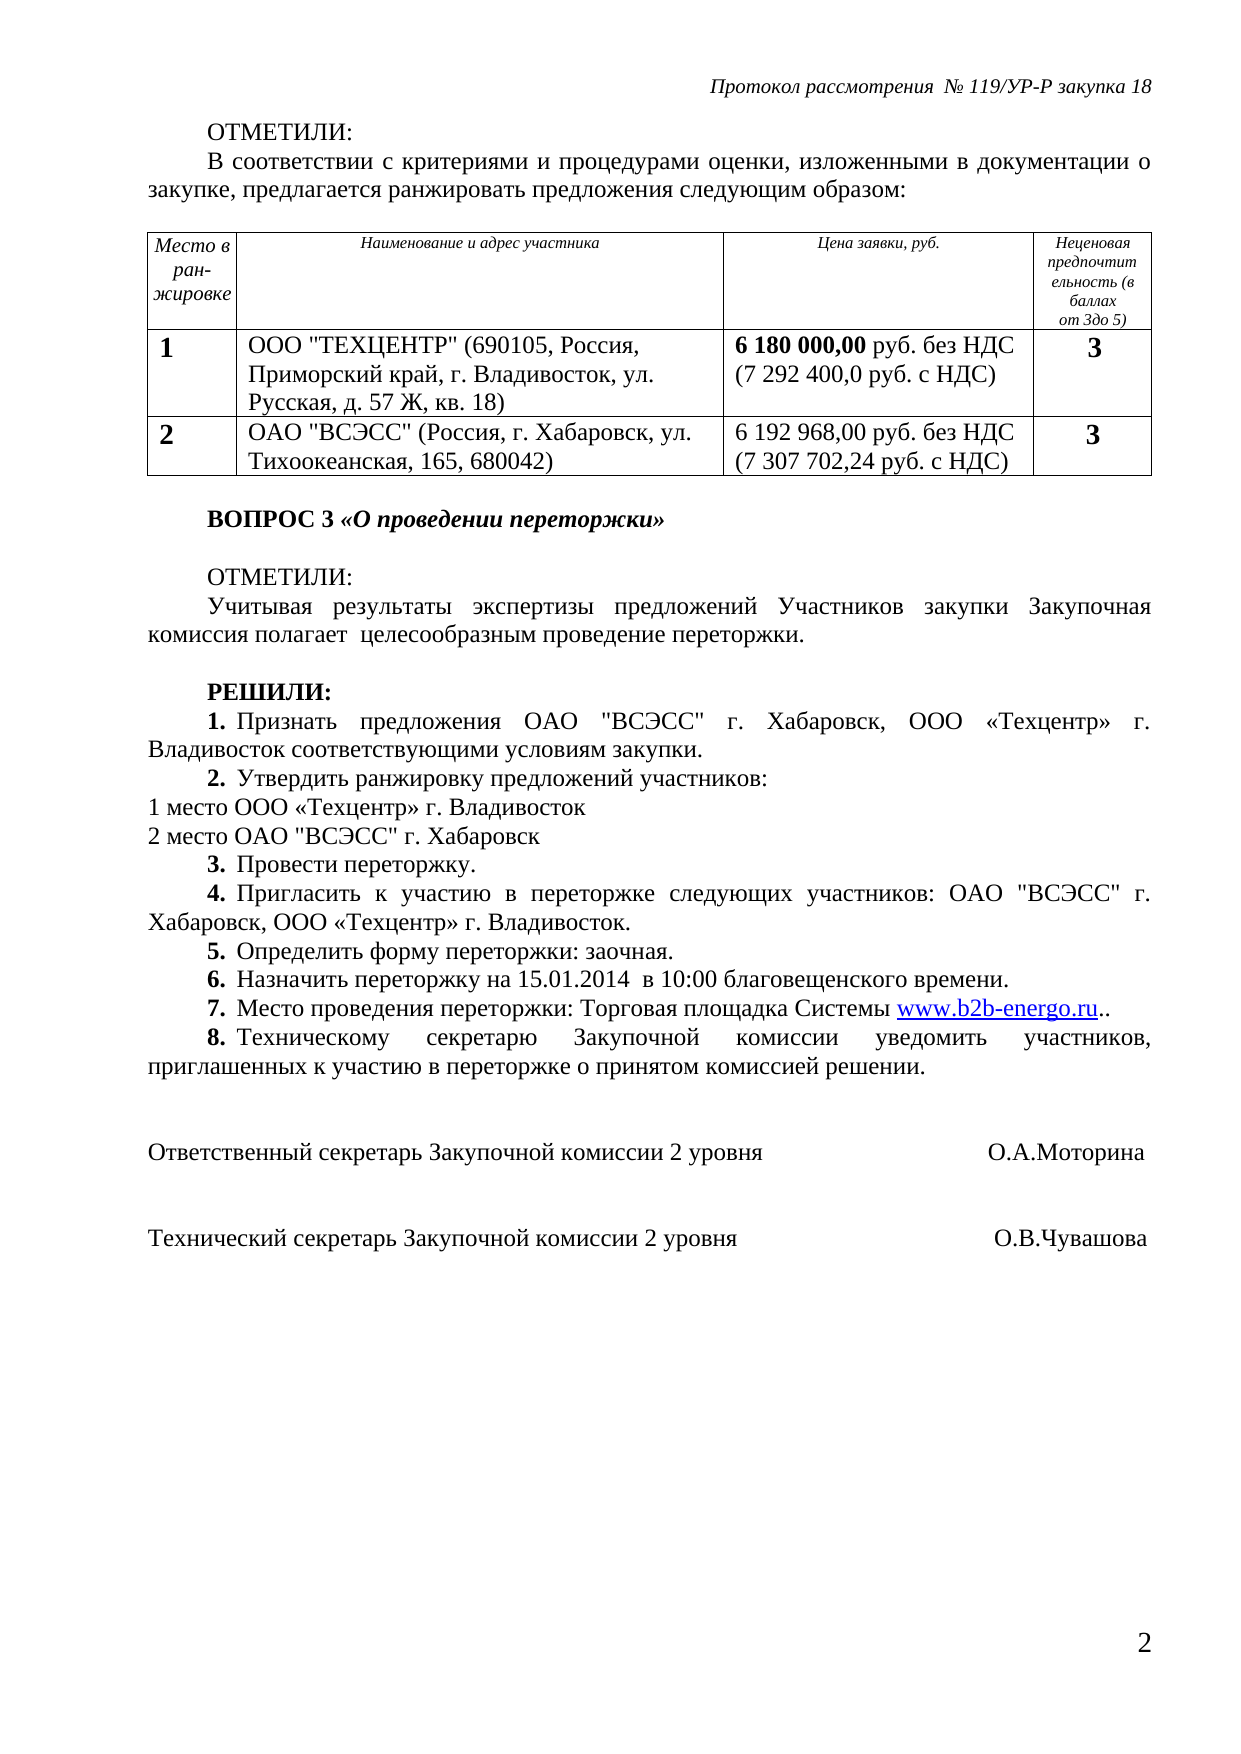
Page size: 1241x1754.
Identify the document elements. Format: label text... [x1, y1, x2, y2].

table_header Место в ран-жировке [148, 233, 236, 329]
list Провести переторжку. [148, 849, 1152, 878]
text РЕШИЛИ: [148, 677, 1152, 706]
table_cell 1 [148, 330, 236, 416]
text ВОПРОС 3 «О проведении переторжки» [148, 504, 1152, 533]
list 1 место ООО «Техцентр» г. Владивосток [148, 792, 1152, 821]
table_cell 2 [148, 417, 236, 475]
list Техническому секретарю Закупочной комиссии уведомить участников, приглашенных к участию в переторжке о принятом комиссией решении. [148, 1022, 1152, 1079]
list Признать предложения ОАО "ВСЭСС" г. Хабаровск, ООО «Техцентр» г. Владивосток соответствующими условиям закупки. [148, 706, 1152, 763]
text ОТМЕТИЛИ: [148, 117, 1152, 146]
text ОТМЕТИЛИ: [148, 562, 1152, 591]
list Пригласить к участию в переторжке следующих участников: ОАО "ВСЭСС" г. Хабаровск, ООО «Техцентр» г. Владивосток. [148, 878, 1152, 936]
table_header Наименование и адрес участника [237, 233, 723, 329]
list Учитывая результаты экспертизы предложений Участников закупки Закупочная комиссия полагает целесообразным проведение переторжки. [148, 591, 1152, 648]
list Определить форму переторжки: заочная. [148, 936, 1152, 964]
table_cell ООО "ТЕХЦЕНТР" (690105, Россия, Приморский край, г. Владивосток, ул. Русская, д. 57 Ж, кв. 18) [237, 330, 723, 416]
list Место проведения переторжки: Торговая площадка Системы www.b2b-energo.ru.. [148, 993, 1152, 1022]
table_cell 3 [1034, 330, 1151, 416]
table_cell 3 [1034, 417, 1151, 475]
list Утвердить ранжировку предложений участников: [148, 763, 1152, 792]
list В соответствии с критериями и процедурами оценки, изложенными в документации о закупке, предлагается ранжировать предложения следующим образом: [148, 146, 1152, 203]
text Ответственный секретарь Закупочной комиссии 2 уровня О.А.Моторина [148, 1137, 1152, 1166]
list Назначить переторжку на 15.01.2014 в 10:00 благовещенского времени. [148, 964, 1152, 993]
table_cell 6 180 000,00 руб. без НДС (7 292 400,0 руб. с НДС) [724, 330, 1033, 416]
table_cell 6 192 968,00 руб. без НДС (7 307 702,24 руб. с НДС) [724, 417, 1033, 475]
text Технический секретарь Закупочной комиссии 2 уровня О.В.Чувашова [148, 1223, 1152, 1252]
table_header Цена заявки, руб. [724, 233, 1033, 329]
table_header Неценовая предпочтительность (в баллах от 3до 5) [1034, 233, 1151, 329]
list 2 место ОАО "ВСЭСС" г. Хабаровск [148, 821, 1152, 849]
table_cell ОАО "ВСЭСС" (Россия, г. Хабаровск, ул. Тихоокеанская, 165, 680042) [237, 417, 723, 475]
